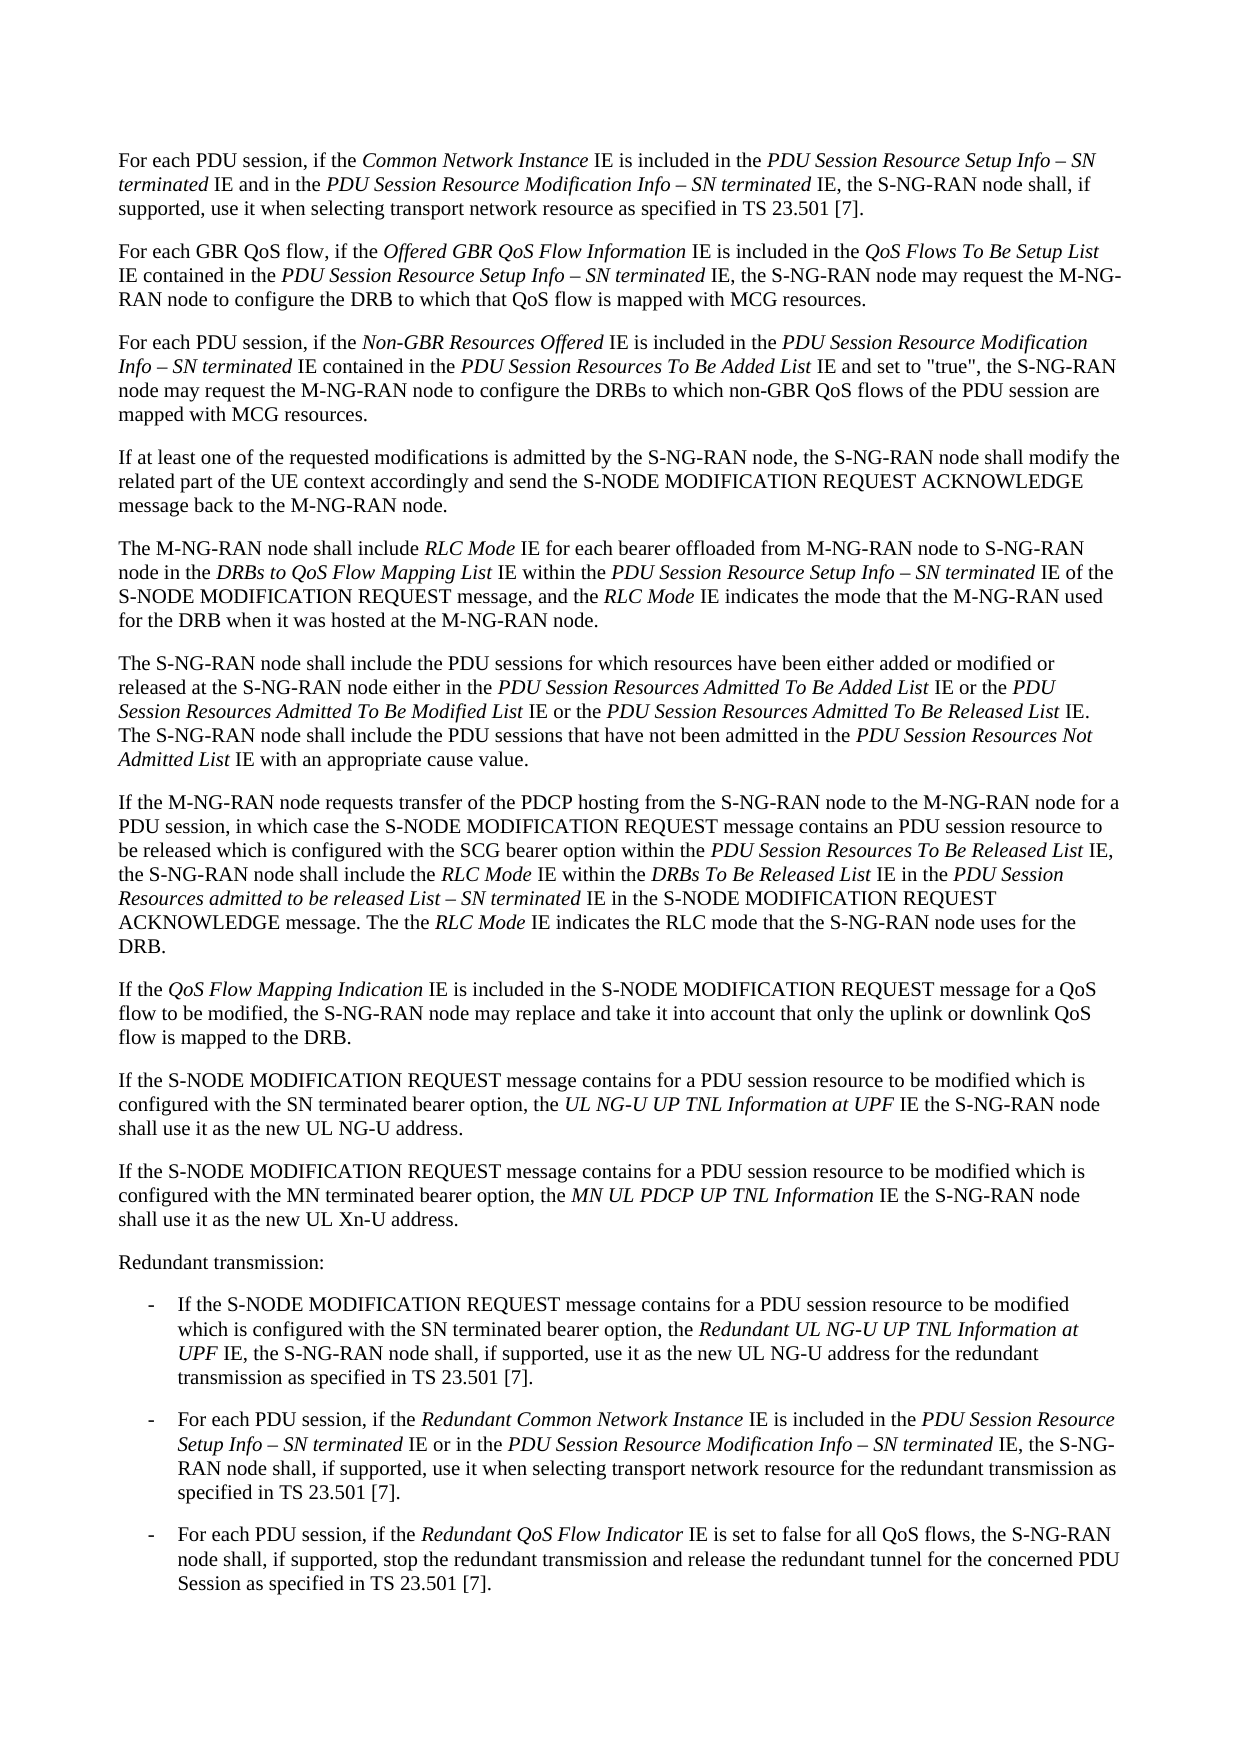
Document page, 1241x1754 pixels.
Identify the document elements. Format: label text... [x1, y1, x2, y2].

text - For each PDU session, if the Redundant Common Network Instance IE is included in the PDU Session Resource Setup Info – SN terminated IE or in the PDU Session Resource Modification Info – SN terminated IE, the S-NG-RAN node shall, if supported, use it when selecting transport network resource for the redundant transmission as specified in TS 23.501 [7]. [148, 1407, 1122, 1504]
text If the M-NG-RAN node requests transfer of the PDCP hosting from the S-NG-RAN node to the M-NG-RAN node for a PDU session, in which case the S-NODE MODIFICATION REQUEST message contains an PDU session resource to be released which is configured with the SCG bearer option within the PDU Session Resources To Be Released List IE, the S-NG-RAN node shall include the RLC Mode IE within the DRBs To Be Released List IE in the PDU Session Resources admitted to be released List – SN terminated IE in the S-NODE MODIFICATION REQUEST ACKNOWLEDGE message. The the RLC Mode IE indicates the RLC mode that the S-NG-RAN node uses for the DRB. [118, 789, 1122, 958]
text - For each PDU session, if the Redundant QoS Flow Indicator IE is set to false for all QoS flows, the S-NG-RAN node shall, if supported, stop the redundant transmission and release the redundant tunnel for the concerned PDU Session as specified in TS 23.501 [7]. [148, 1522, 1122, 1594]
text For each GBR QoS flow, if the Offered GBR QoS Flow Information IE is included in the QoS Flows To Be Setup List IE contained in the PDU Session Resource Setup Info – SN terminated IE, the S-NG-RAN node may request the M-NG-RAN node to configure the DRB to which that QoS flow is mapped with MCG resources. [118, 239, 1122, 311]
text If the S-NODE MODIFICATION REQUEST message contains for a PDU session resource to be modified which is configured with the SN terminated bearer option, the UL NG-U UP TNL Information at UPF IE the S-NG-RAN node shall use it as the new UL NG-U address. [118, 1068, 1122, 1140]
text Redundant transmission: [118, 1249, 1122, 1274]
text The S-NG-RAN node shall include the PDU sessions for which resources have been either added or modified or released at the S-NG-RAN node either in the PDU Session Resources Admitted To Be Added List IE or the PDU Session Resources Admitted To Be Modified List IE or the PDU Session Resources Admitted To Be Released List IE. The S-NG-RAN node shall include the PDU sessions that have not been admitted in the PDU Session Resources Not Admitted List IE with an appropriate cause value. [118, 651, 1122, 771]
text For each PDU session, if the Non-GBR Resources Offered IE is included in the PDU Session Resource Modification Info – SN terminated IE contained in the PDU Session Resources To Be Added List IE and set to "true", the S-NG-RAN node may request the M-NG-RAN node to configure the DRBs to which non-GBR QoS flows of the PDU session are mapped with MCG resources. [118, 329, 1122, 426]
text - If the S-NODE MODIFICATION REQUEST message contains for a PDU session resource to be modified which is configured with the SN terminated bearer option, the Redundant UL NG-U UP TNL Information at UPF IE, the S-NG-RAN node shall, if supported, use it as the new UL NG-U address for the redundant transmission as specified in TS 23.501 [7]. [148, 1292, 1122, 1389]
text If the S-NODE MODIFICATION REQUEST message contains for a PDU session resource to be modified which is configured with the MN terminated bearer option, the MN UL PDCP UP TNL Information IE the S-NG-RAN node shall use it as the new UL Xn-U address. [118, 1159, 1122, 1231]
text For each PDU session, if the Common Network Instance IE is included in the PDU Session Resource Setup Info – SN terminated IE and in the PDU Session Resource Modification Info – SN terminated IE, the S-NG-RAN node shall, if supported, use it when selecting transport network resource as specified in TS 23.501 [7]. [118, 148, 1122, 220]
text If the QoS Flow Mapping Indication IE is included in the S-NODE MODIFICATION REQUEST message for a QoS flow to be modified, the S-NG-RAN node may replace and take it into account that only the uplink or downlink QoS flow is mapped to the DRB. [118, 977, 1122, 1049]
text If at least one of the requested modifications is admitted by the S-NG-RAN node, the S-NG-RAN node shall modify the related part of the UE context accordingly and send the S-NODE MODIFICATION REQUEST ACKNOWLEDGE message back to the M-NG-RAN node. [118, 444, 1122, 517]
text The M-NG-RAN node shall include RLC Mode IE for each bearer offloaded from M-NG-RAN node to S-NG-RAN node in the DRBs to QoS Flow Mapping List IE within the PDU Session Resource Setup Info – SN terminated IE of the S-NODE MODIFICATION REQUEST message, and the RLC Mode IE indicates the mode that the M-NG-RAN used for the DRB when it was hosted at the M-NG-RAN node. [118, 536, 1122, 632]
